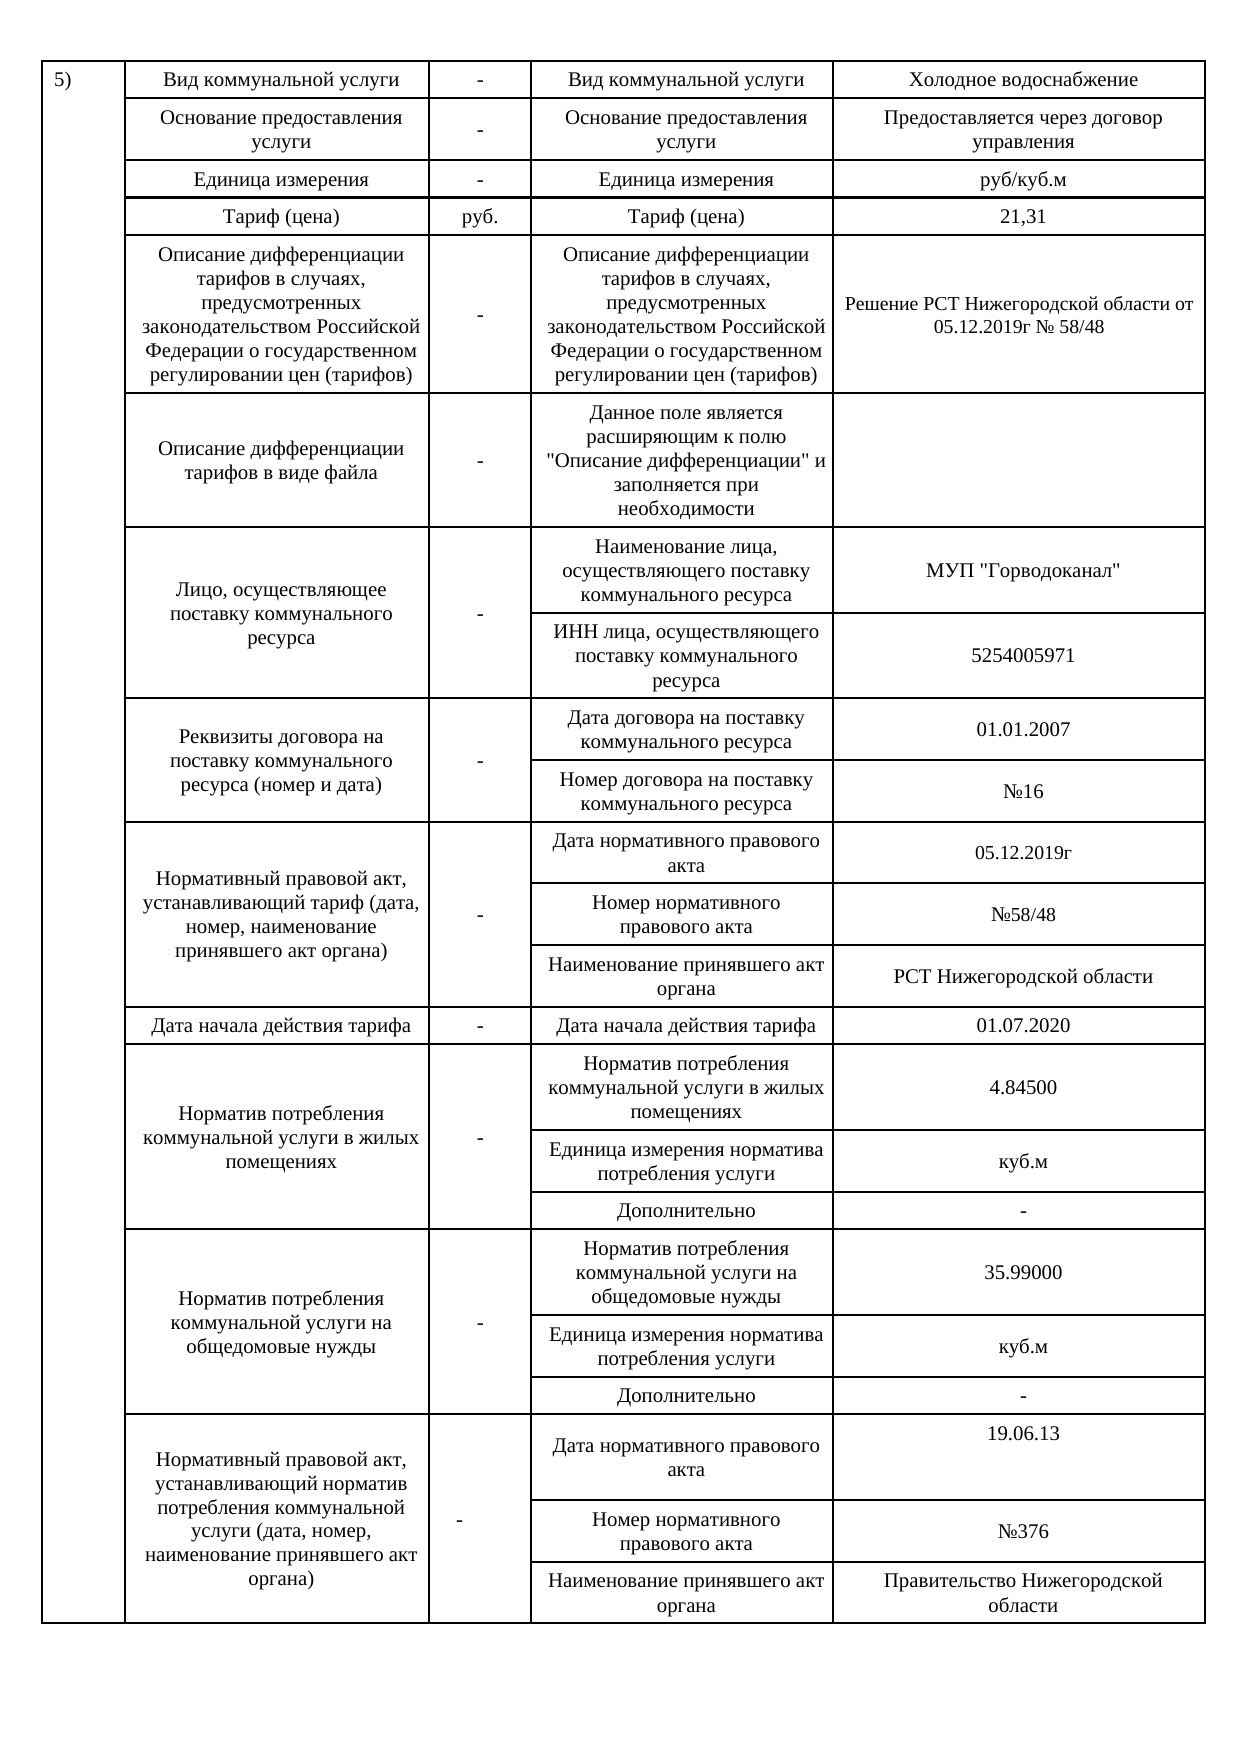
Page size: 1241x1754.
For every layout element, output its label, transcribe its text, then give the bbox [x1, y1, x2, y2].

table_cell №58/48 [834, 884, 1204, 944]
table_header Вид коммунальной услуги [126, 62, 428, 97]
table_cell Номер договора на поставку коммунального ресурса [532, 761, 832, 821]
table_cell Норматив потребления коммунальной услуги на общедомовые нужды [532, 1230, 832, 1314]
table_cell Единица измерения [126, 161, 428, 196]
table_cell - [834, 1378, 1204, 1413]
table_cell Наименование лица, осуществляющего поставку коммунального ресурса [532, 528, 832, 612]
table_cell - [430, 1008, 530, 1043]
table_cell 01.01.2007 [834, 699, 1204, 759]
table_cell Основание предоставления услуги [532, 99, 832, 159]
table_cell Реквизиты договора на поставку коммунального ресурса (номер и дата) [126, 699, 428, 821]
table_cell Дата договора на поставку коммунального ресурса [532, 699, 832, 759]
table_cell - [430, 699, 530, 821]
table_cell Норматив потребления коммунальной услуги в жилых помещениях [126, 1045, 428, 1228]
table_cell Норматив потребления коммунальной услуги на общедомовые нужды [126, 1230, 428, 1413]
table_cell - [430, 236, 530, 392]
table_cell Наименование принявшего акт органа [532, 1563, 832, 1622]
table_cell Тариф (цена) [126, 199, 428, 234]
table_cell Номер нормативного правового акта [532, 1501, 832, 1561]
table_cell Описание дифференциации тарифов в случаях, предусмотренных законодательством Российской Федерации о государственном регулировании цен (тарифов) [532, 236, 832, 392]
table_header 5) [43, 62, 124, 1622]
table_cell Предоставляется через договор управления [834, 99, 1204, 159]
table_cell Дата начала действия тарифа [532, 1008, 832, 1043]
table_cell 19.06.13 [834, 1415, 1204, 1499]
table_cell Дата нормативного правового акта [532, 1415, 832, 1499]
table_cell Единица измерения норматива потребления услуги [532, 1316, 832, 1376]
table_cell 35.99000 [834, 1230, 1204, 1314]
table_cell [834, 394, 1204, 526]
table_cell - [430, 394, 530, 526]
table_header Холодное водоснабжение [834, 62, 1204, 97]
table_cell Нормативный правовой акт, устанавливающий норматив потребления коммунальной услуги (дата, номер, наименование принявшего акт органа) [126, 1415, 428, 1622]
table_cell - [834, 1193, 1204, 1228]
table_cell Дополнительно [532, 1193, 832, 1228]
table_cell Тариф (цена) [532, 199, 832, 234]
table_cell - [430, 1045, 530, 1228]
table_cell Дата начала действия тарифа [126, 1008, 428, 1043]
table_cell №16 [834, 761, 1204, 821]
table_cell - [430, 823, 530, 1006]
table_cell 01.07.2020 [834, 1008, 1204, 1043]
table_cell Норматив потребления коммунальной услуги в жилых помещениях [532, 1045, 832, 1129]
table_cell Лицо, осуществляющее поставку коммунального ресурса [126, 528, 428, 697]
table_cell руб. [430, 199, 530, 234]
table_cell 5254005971 [834, 614, 1204, 697]
table_cell Нормативный правовой акт, устанавливающий тариф (дата, номер, наименование принявшего акт органа) [126, 823, 428, 1006]
table_cell 4.84500 [834, 1045, 1204, 1129]
table_cell куб.м [834, 1316, 1204, 1376]
table_cell куб.м [834, 1131, 1204, 1191]
table_cell - [430, 99, 530, 159]
table_cell РСТ Нижегородской области [834, 946, 1204, 1006]
table_cell - [430, 528, 530, 697]
table_cell Единица измерения [532, 161, 832, 196]
table_cell Данное поле является расширяющим к полю "Описание дифференциации" и заполняется при необходимости [532, 394, 832, 526]
table_cell Описание дифференциации тарифов в случаях, предусмотренных законодательством Российской Федерации о государственном регулировании цен (тарифов) [126, 236, 428, 392]
table_cell 05.12.2019г [834, 823, 1204, 882]
table_cell 21,31 [834, 199, 1204, 234]
table_cell ИНН лица, осуществляющего поставку коммунального ресурса [532, 614, 832, 697]
table_cell Решение РСТ Нижегородской области от 05.12.2019г № 58/48 [834, 236, 1204, 392]
table_cell МУП "Горводоканал" [834, 528, 1204, 612]
table_cell Единица измерения норматива потребления услуги [532, 1131, 832, 1191]
table_cell - [430, 1230, 530, 1413]
table_cell Правительство Нижегородской области [834, 1563, 1204, 1622]
table_cell - [430, 161, 530, 196]
table_cell Дополнительно [532, 1378, 832, 1413]
table_cell Основание предоставления услуги [126, 99, 428, 159]
table_cell руб/куб.м [834, 161, 1204, 196]
table_cell Описание дифференциации тарифов в виде файла [126, 394, 428, 526]
table_cell Наименование принявшего акт органа [532, 946, 832, 1006]
table_cell - [430, 1415, 530, 1622]
table_header - [430, 62, 530, 97]
table_cell №376 [834, 1501, 1204, 1561]
table_cell Номер нормативного правового акта [532, 884, 832, 944]
table_cell Дата нормативного правового акта [532, 823, 832, 882]
table_header Вид коммунальной услуги [532, 62, 832, 97]
